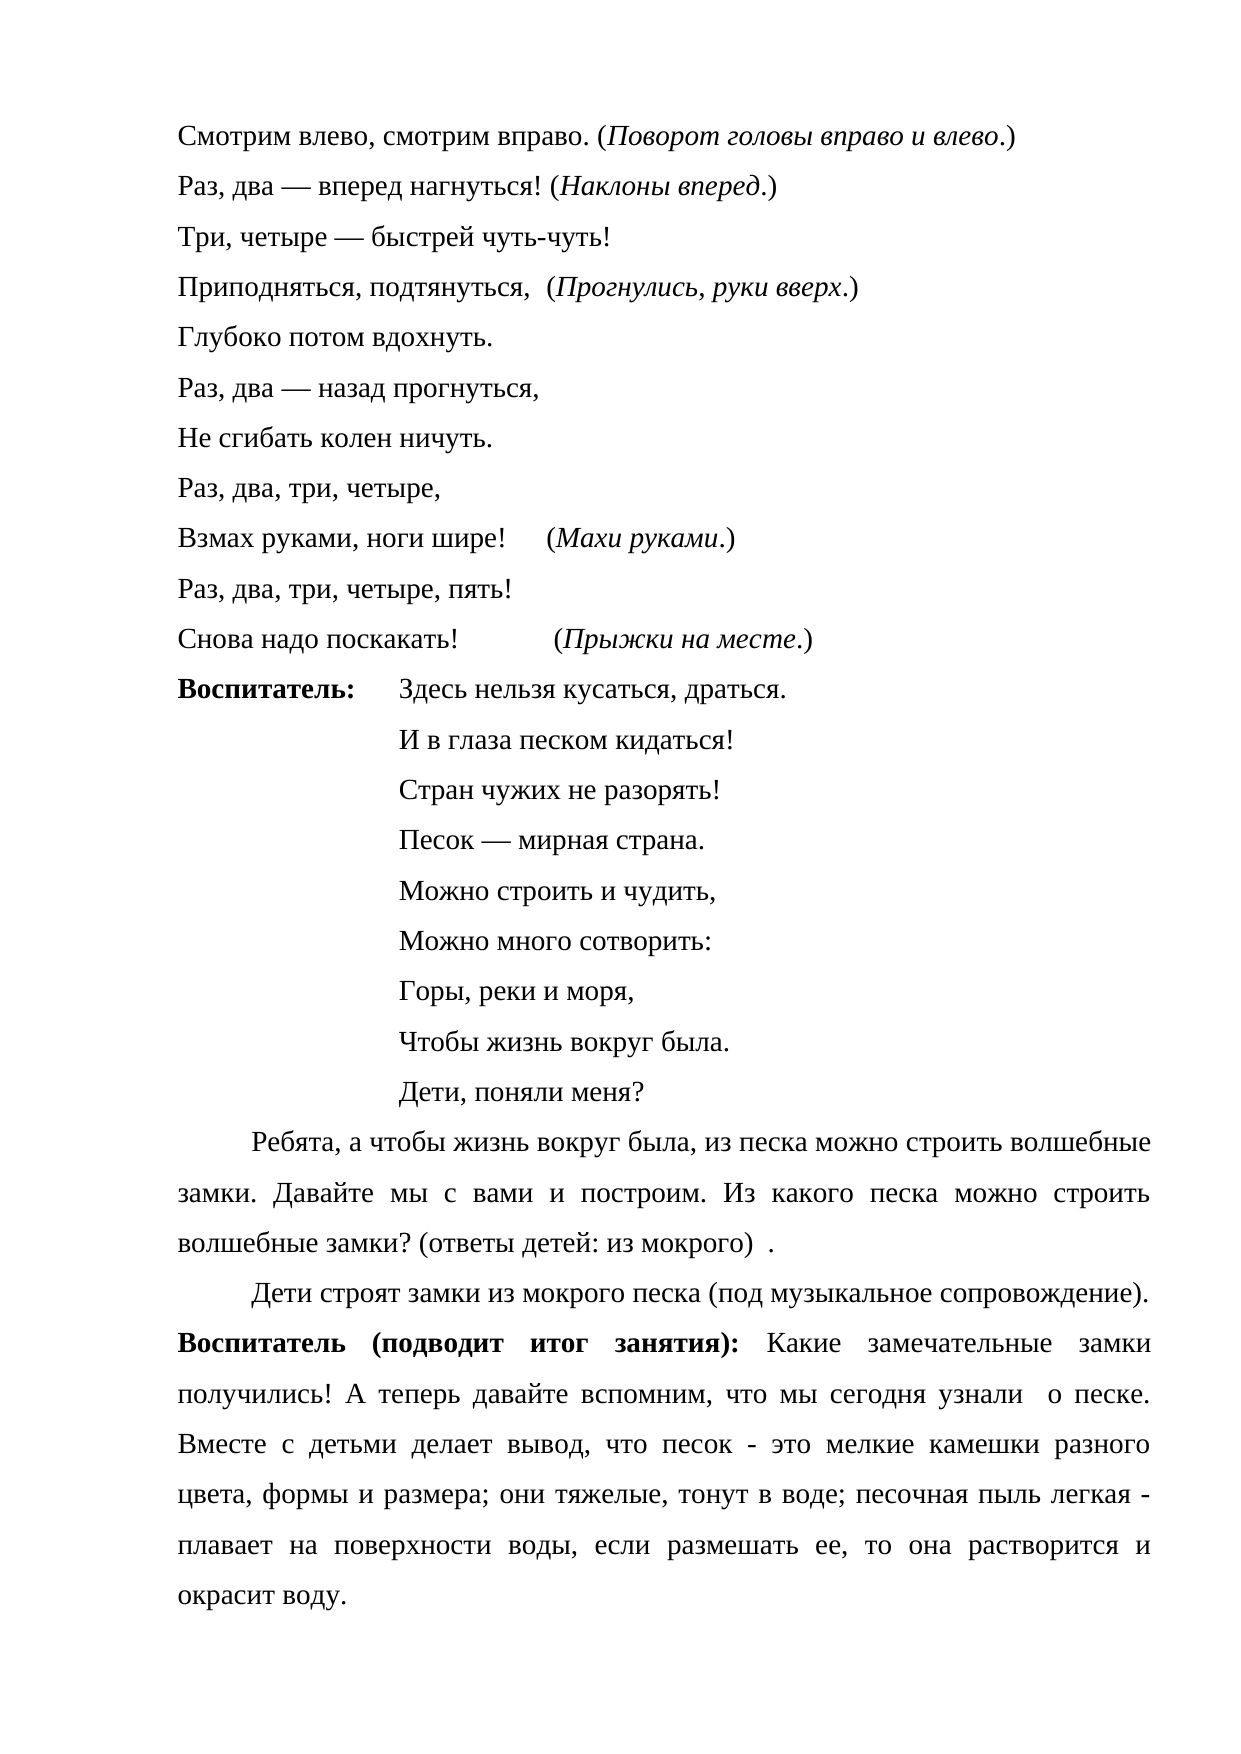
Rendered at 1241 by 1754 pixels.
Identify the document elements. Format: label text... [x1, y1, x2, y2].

text Не сгибать колен ничуть. [177, 420, 1152, 453]
text И в глаза песком кидаться! [325, 722, 1152, 755]
text Три, четыре — быстрей чуть-чуть! [177, 219, 1152, 252]
text Ребята, а чтобы жизнь вокруг была, из песка можно строить волшебные замки. Давайте мы с вами и построим. Из какого песка можно строить волшебные замки? (ответы детей: из мокрого) . Дети строят замки из мокрого песка (под музыкальное сопровождение). [177, 1124, 1152, 1309]
text Раз, два — назад прогнуться, [177, 370, 1152, 403]
text Воспитатель: Здесь нельзя кусаться, драться. [177, 672, 1152, 705]
text Смотрим влево, смотрим вправо. (Поворот головы вправо и влево.) [177, 118, 1152, 152]
text Раз, два, три, четыре, пять! [177, 571, 1152, 604]
text Раз, два — вперед нагнуться! (Наклоны вперед.) [177, 168, 1152, 202]
text Снова надо поскакать! (Прыжки на месте.) [177, 621, 1152, 655]
text Горы, реки и моря, Чтобы жизнь вокруг была. [398, 973, 1152, 1057]
text Раз, два, три, четыре, [177, 470, 1152, 504]
text Дети, поняли меня? [325, 1074, 1152, 1108]
text Глубоко потом вдохнуть. [177, 319, 1152, 353]
text Приподняться, подтянуться, (Прогнулись, руки вверх.) [177, 269, 1152, 303]
text Взмах руками, ноги шире! (Махи руками.) [177, 521, 1152, 554]
text Стран чужих не разорять! Песок — мирная страна. [398, 772, 1152, 856]
text Можно строить и чудить, Можно много сотворить: [398, 873, 1152, 957]
text Воспитатель (подводит итог занятия): Какие замечательные замки получились! А теперь давайте вспомним, что мы сегодня узнали о песке. Вместе с детьми делает вывод, что песок - это мелкие камешки разного цвета, формы и размера; они тяжелые, тонут в воде; песочная пыль легкая - плавает на поверхности воды, если размешать ее, то она растворится и окрасит воду. [177, 1326, 1152, 1611]
